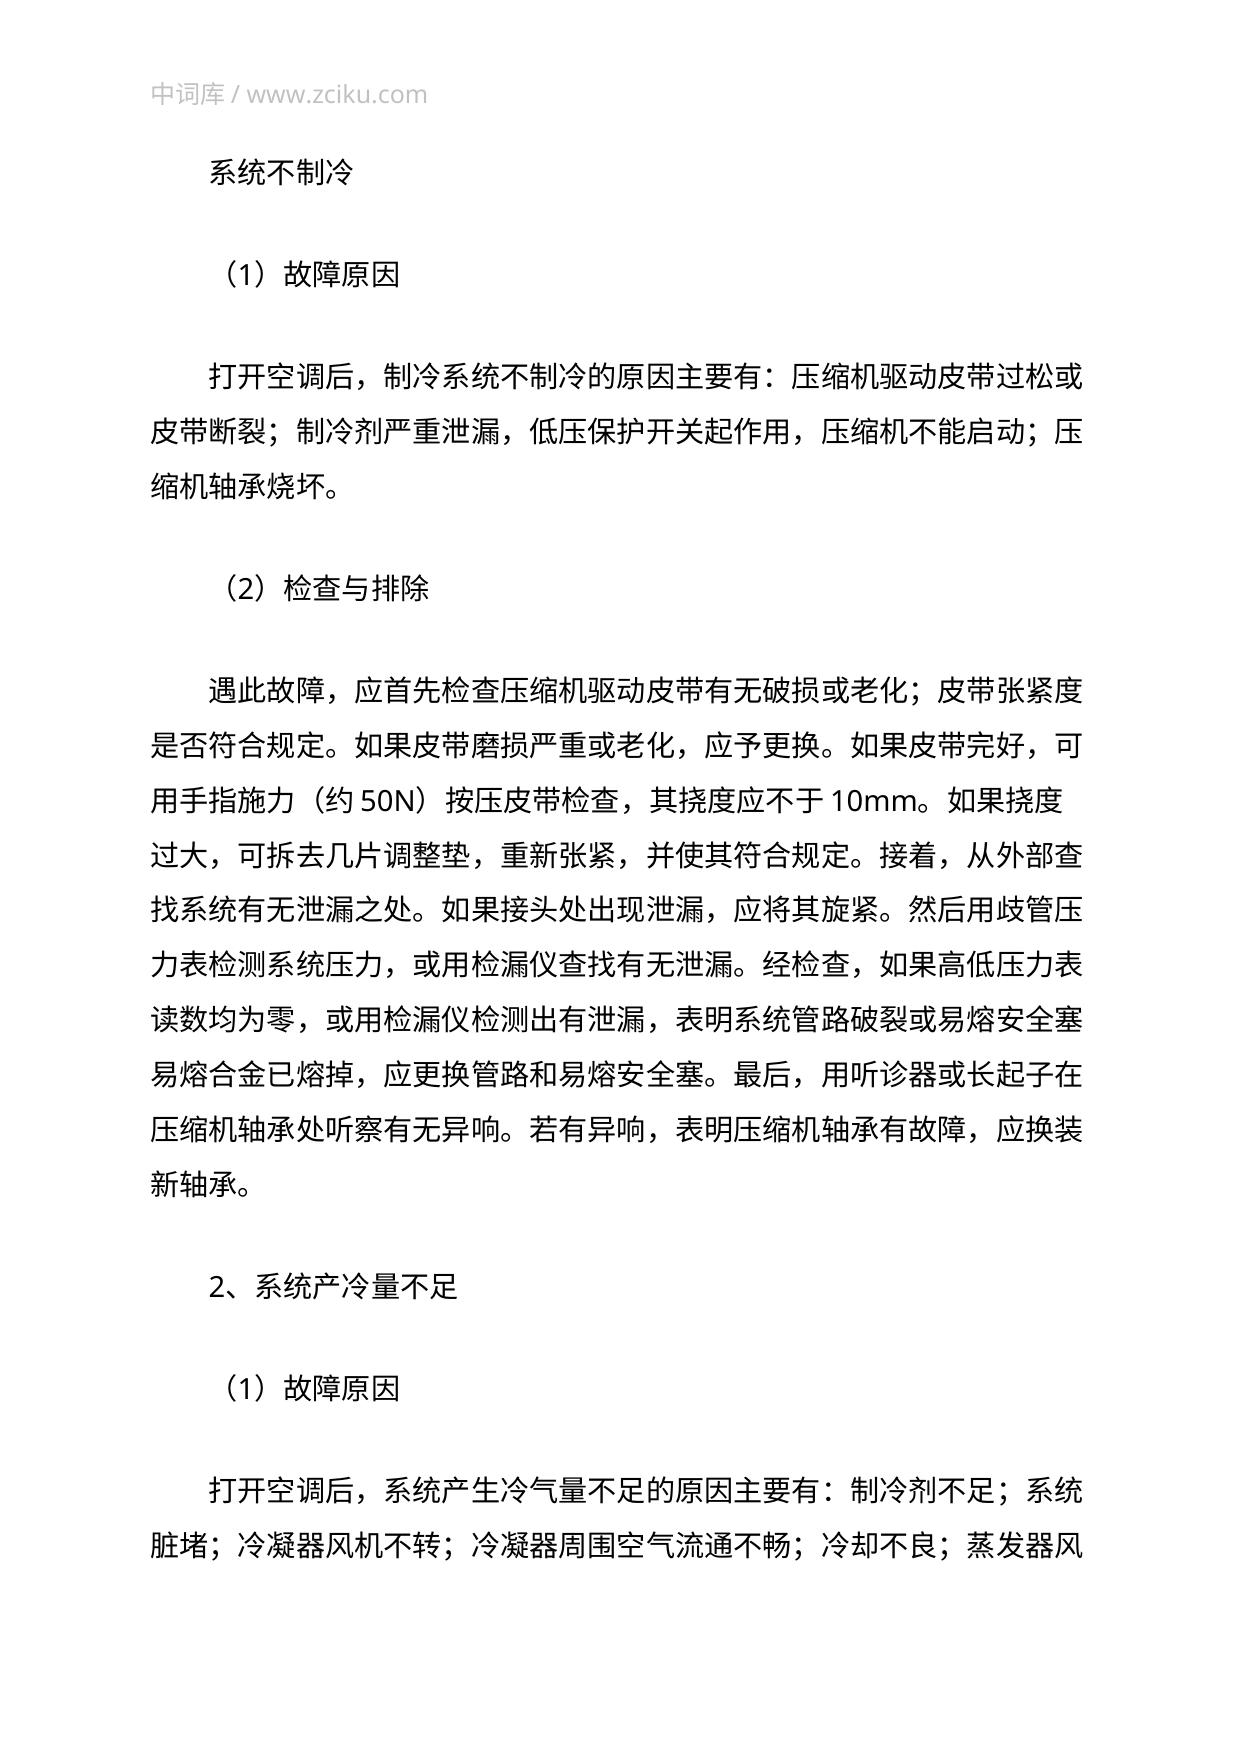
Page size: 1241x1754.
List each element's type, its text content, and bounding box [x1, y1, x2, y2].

text 系统不制冷 [150, 150, 1090, 192]
text （2）检查与排除 [150, 565, 1090, 608]
text 2、系统产冷量不足 [150, 1263, 1090, 1306]
text 遇此故障，应首先检查压缩机驱动皮带有无破损或老化；皮带张紧度是否符合规定。如果皮带磨损严重或老化，应予更换。如果皮带完好，可用手指施力（约50N）按压皮带检查，其挠度应不于10mm。如果挠度过大，可拆去几片调整垫，重新张紧，并使其符合规定。接着，从外部查找系统有无泄漏之处。如果接头处出现泄漏，应将其旋紧。然后用歧管压力表检测系统压力，或用检漏仪查找有无泄漏。经检查，如果高低压力表读数均为零，或用检漏仪检测出有泄漏，表明系统管路破裂或易熔安全塞易熔合金已熔掉，应更换管路和易熔安全塞。最后，用听诊器或长起子在压缩机轴承处听察有无异响。若有异响，表明压缩机轴承有故障，应换装新轴承。 [150, 667, 1090, 1204]
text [150, 1467, 1090, 1564]
text （1）故障原因 [150, 252, 1090, 294]
text 打开空调后，制冷系统不制冷的原因主要有：压缩机驱动皮带过松或皮带断裂；制冷剂严重泄漏，低压保护开关起作用，压缩机不能启动；压缩机轴承烧坏。 [150, 354, 1090, 506]
text （1）故障原因 [150, 1365, 1090, 1408]
